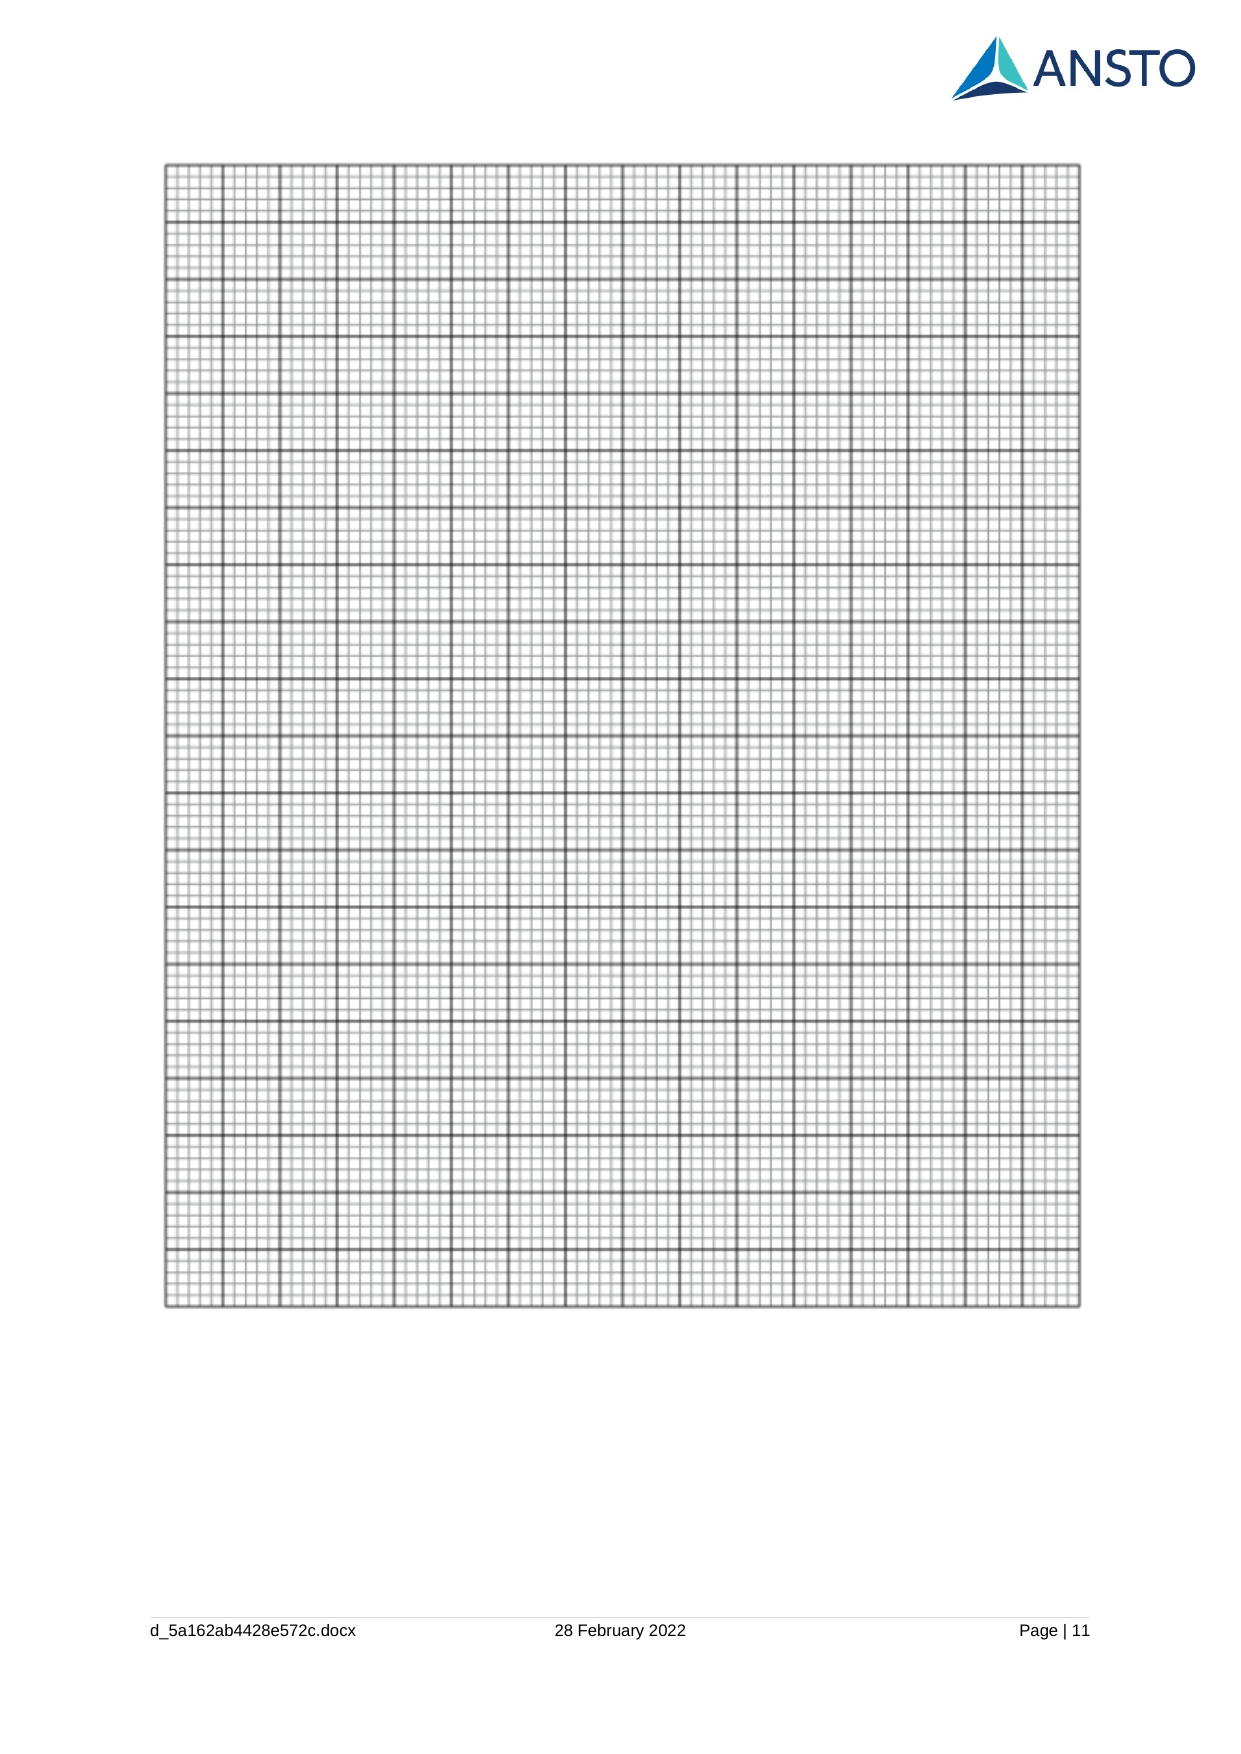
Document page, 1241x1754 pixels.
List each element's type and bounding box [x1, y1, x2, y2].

picture [150, 150, 1091, 1317]
picture [949, 36, 1197, 105]
